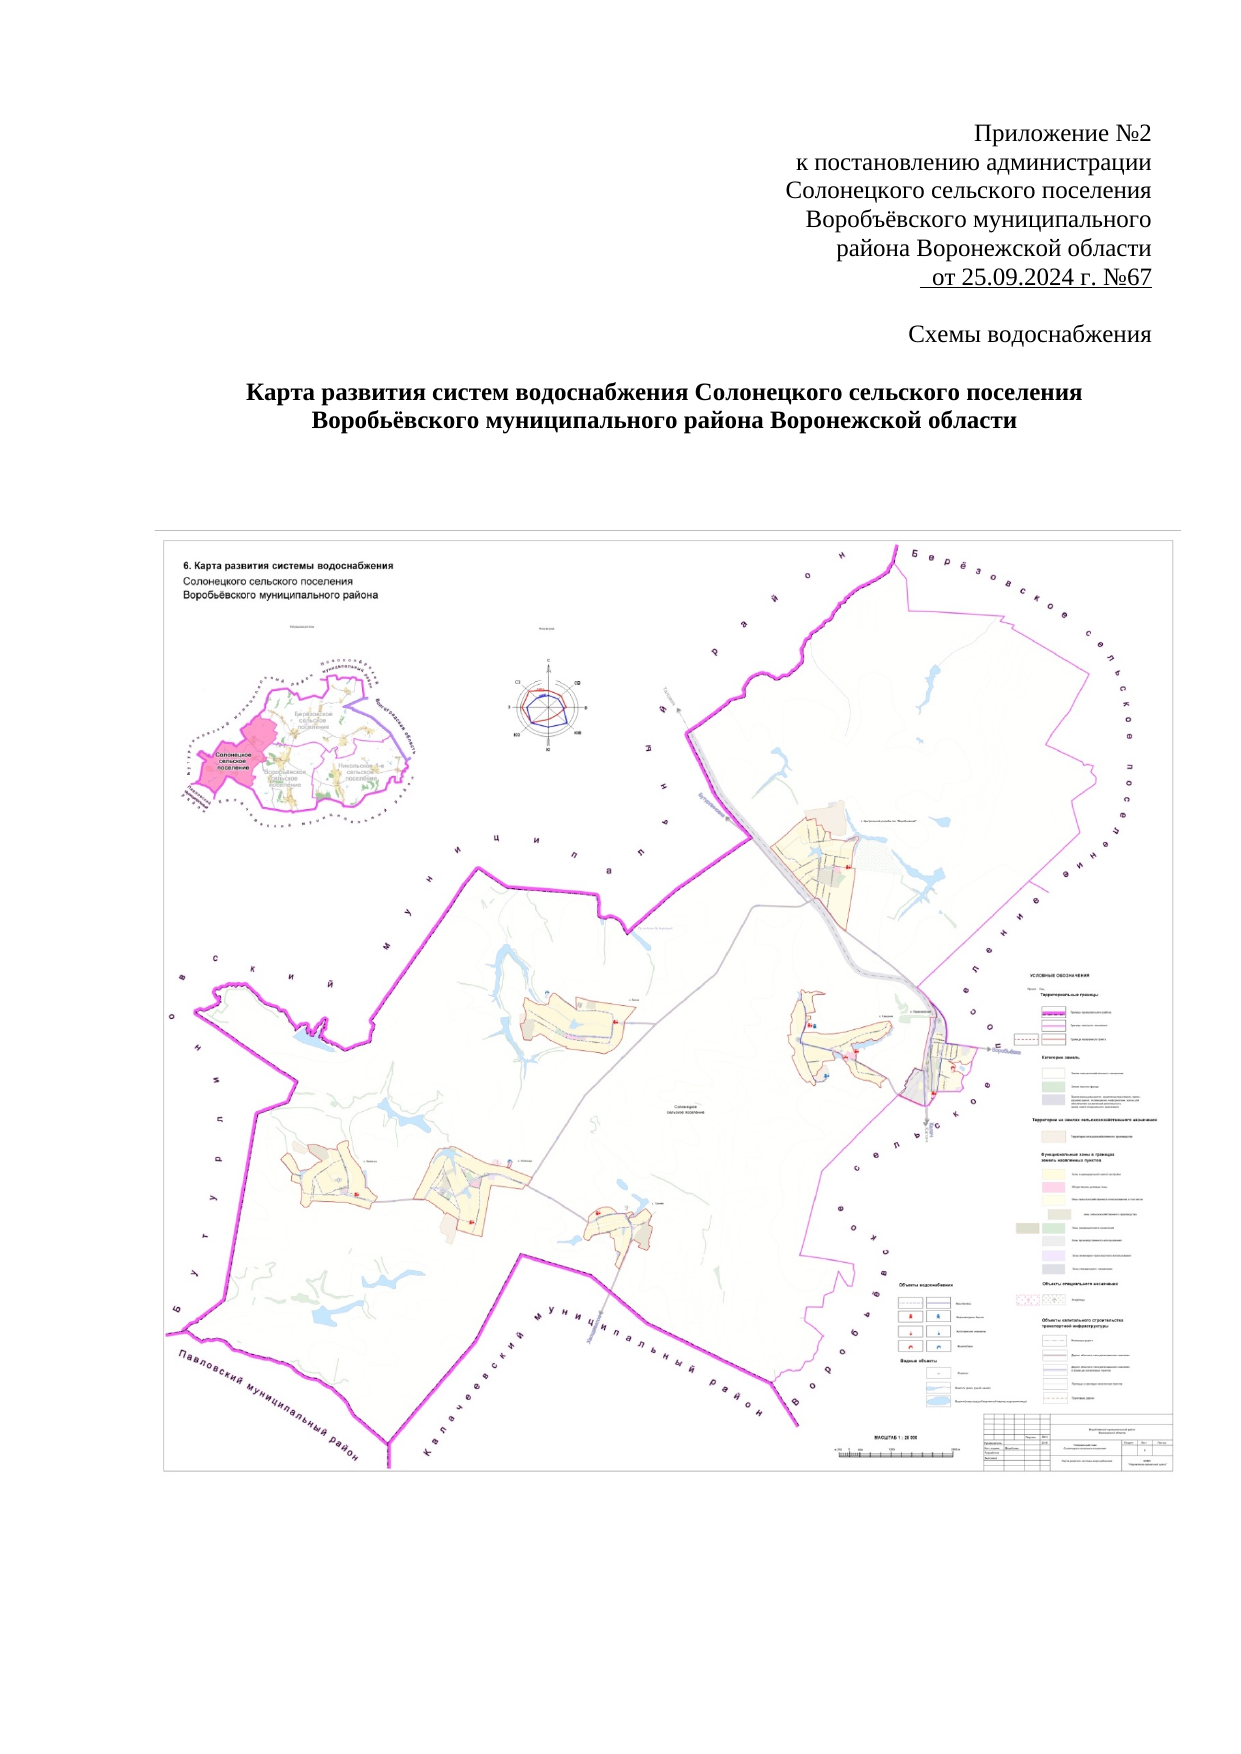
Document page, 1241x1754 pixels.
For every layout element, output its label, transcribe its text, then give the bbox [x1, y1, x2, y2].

text Солонецкого сельского поселения [177, 176, 1152, 204]
text Приложение №2 [177, 118, 1152, 147]
text района Воронежской области [177, 233, 1152, 262]
text от 25.09.2024 г. №67 [177, 262, 1152, 291]
text к постановлению администрации [177, 147, 1152, 176]
picture [153, 530, 1181, 1477]
text Карта развития систем водоснабжения Солонецкого сельского поселения Воробьёвского муниципального района Воронежской области [177, 377, 1152, 434]
text Схемы водоснабжения [177, 319, 1152, 348]
text Воробъёвского муниципального [177, 204, 1152, 233]
